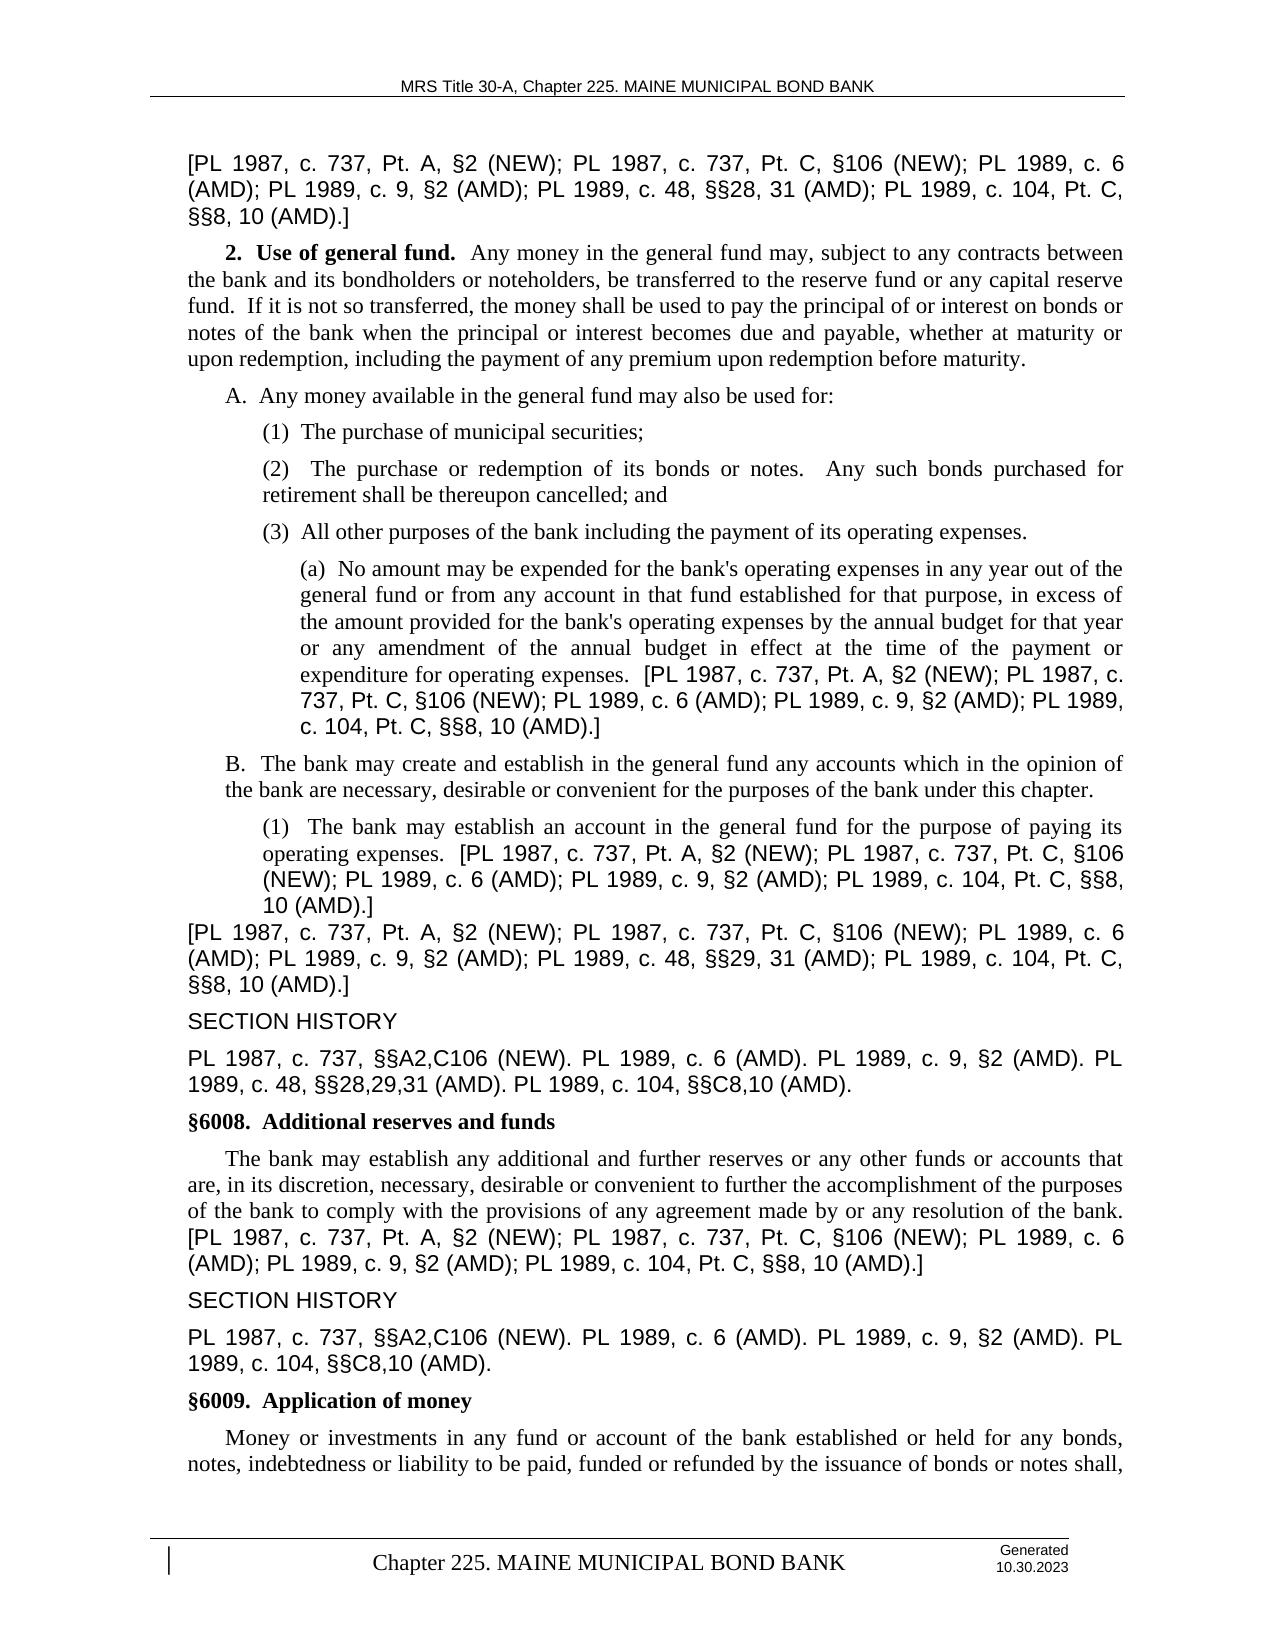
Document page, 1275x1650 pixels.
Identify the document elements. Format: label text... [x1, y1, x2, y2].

text PL 1987, c. 737, §§A2,C106 (NEW). PL 1989, c. 6 (AMD). PL 1989, c. 9, §2 (AMD). PL 1989, c. 48, §§28,29,31 (AMD). PL 1989, c. 104, §§C8,10 (AMD). [187, 1045, 1125, 1098]
text (a) No amount may be expended for the bank's operating expenses in any year out of the general fund or from any account in that fund established for that purpose, in excess of the amount provided for the bank's operating expenses by the annual budget for that year or any amendment of the annual budget in effect at the time of the payment or expenditure for operating expenses. [PL 1987, c. 737, Pt. A, §2 (NEW); PL 1987, c. 737, Pt. C, §106 (NEW); PL 1989, c. 6 (AMD); PL 1989, c. 9, §2 (AMD); PL 1989, c. 104, Pt. C, §§8, 10 (AMD).] [300, 555, 1125, 740]
text §6009. Application of money [187, 1387, 1125, 1413]
text The bank may establish any additional and further reserves or any other funds or accounts that are, in its discretion, necessary, desirable or convenient to further the accomplishment of the purposes of the bank to comply with the provisions of any agreement made by or any resolution of the bank. [PL 1987, c. 737, Pt. A, §2 (NEW); PL 1987, c. 737, Pt. C, §106 (NEW); PL 1989, c. 6 (AMD); PL 1989, c. 9, §2 (AMD); PL 1989, c. 104, Pt. C, §§8, 10 (AMD).] [187, 1145, 1125, 1277]
text (1) The purchase of municipal securities; [262, 418, 1125, 445]
text A. Any money available in the general fund may also be used for: [225, 382, 1125, 408]
text 2. Use of general fund. Any money in the general fund may, subject to any contracts between the bank and its bondholders or noteholders, be transferred to the reserve fund or any capital reserve fund. If it is not so transferred, the money shall be used to pay the principal of or interest on bonds or notes of the bank when the principal or interest becomes due and payable, whether at maturity or upon redemption, including the payment of any premium upon redemption before maturity. [187, 239, 1125, 371]
text SECTION HISTORY [187, 1008, 1125, 1034]
text (1) The bank may establish an account in the general fund for the purpose of paying its operating expenses. [PL 1987, c. 737, Pt. A, §2 (NEW); PL 1987, c. 737, Pt. C, §106 (NEW); PL 1989, c. 6 (AMD); PL 1989, c. 9, §2 (AMD); PL 1989, c. 104, Pt. C, §§8, 10 (AMD).] [262, 813, 1125, 919]
text [PL 1987, c. 737, Pt. A, §2 (NEW); PL 1987, c. 737, Pt. C, §106 (NEW); PL 1989, c. 6 (AMD); PL 1989, c. 9, §2 (AMD); PL 1989, c. 48, §§29, 31 (AMD); PL 1989, c. 104, Pt. C, §§8, 10 (AMD).] [187, 919, 1125, 998]
text B. The bank may create and establish in the general fund any accounts which in the opinion of the bank are necessary, desirable or convenient for the purposes of the bank under this chapter. [225, 750, 1125, 803]
text §6008. Additional reserves and funds [187, 1108, 1125, 1134]
text (2) The purchase or redemption of its bonds or notes. Any such bonds purchased for retirement shall be thereupon cancelled; and [262, 455, 1125, 508]
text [187, 1424, 1125, 1476]
text (3) All other purposes of the bank including the payment of its operating expenses. [262, 518, 1125, 545]
text PL 1987, c. 737, §§A2,C106 (NEW). PL 1989, c. 6 (AMD). PL 1989, c. 9, §2 (AMD). PL 1989, c. 104, §§C8,10 (AMD). [187, 1324, 1125, 1377]
text SECTION HISTORY [187, 1287, 1125, 1313]
text [PL 1987, c. 737, Pt. A, §2 (NEW); PL 1987, c. 737, Pt. C, §106 (NEW); PL 1989, c. 6 (AMD); PL 1989, c. 9, §2 (AMD); PL 1989, c. 48, §§28, 31 (AMD); PL 1989, c. 104, Pt. C, §§8, 10 (AMD).] [187, 150, 1125, 229]
